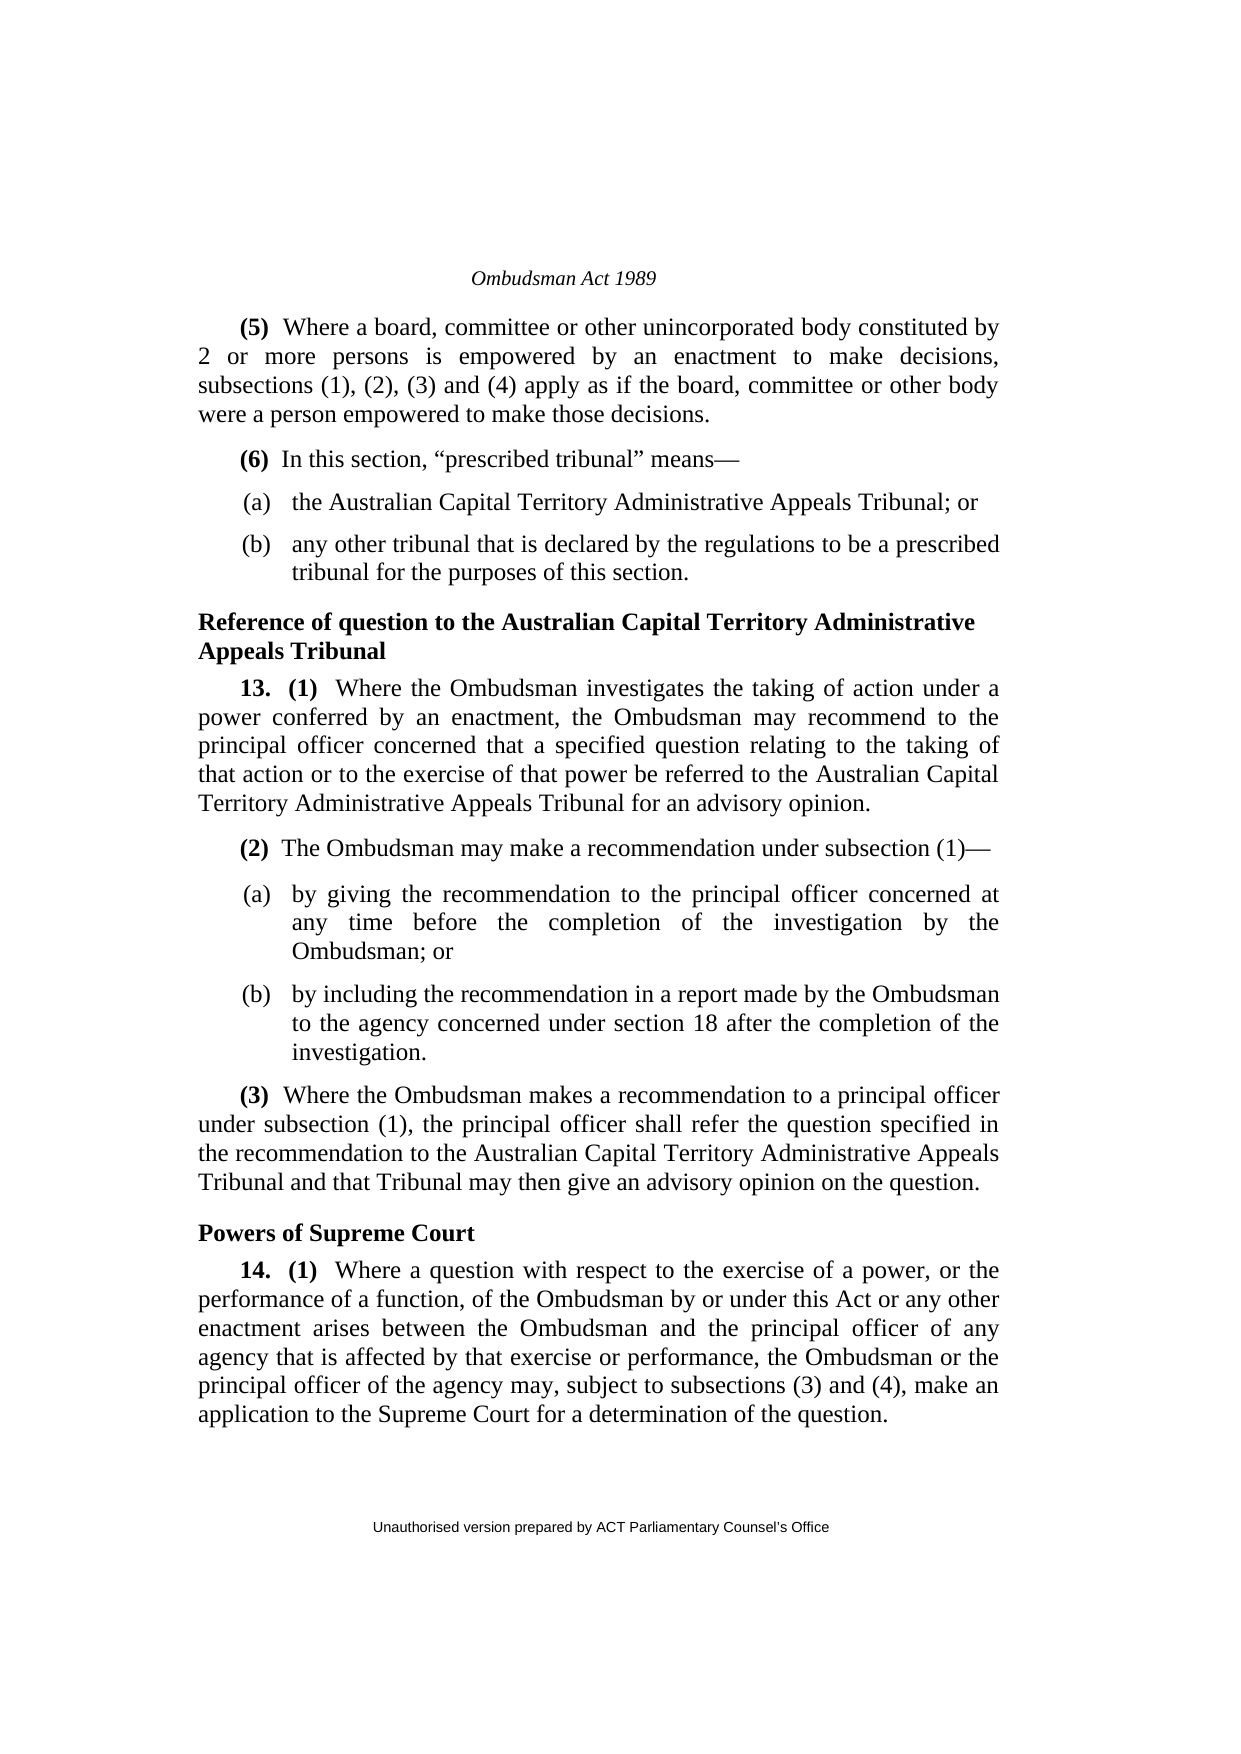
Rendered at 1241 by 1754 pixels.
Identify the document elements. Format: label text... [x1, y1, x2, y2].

text (5) Where a board, committee or other unincorporated body constituted by 2 or more persons is empowered by an enactment to make decisions, subsections (1), (2), (3) and (4) apply as if the board, committee or other body were a person empowered to make those decisions. [198, 312, 1000, 427]
text (a) by giving the recommendation to the principal officer concerned at any time before the completion of the investigation by the Ombudsman; or [198, 879, 1000, 965]
text (a) the Australian Capital Territory Administrative Appeals Tribunal; or [198, 487, 1000, 516]
text (b) by including the recommendation in a report made by the Ombudsman to the agency concerned under section 18 after the completion of the investigation. [198, 979, 1000, 1066]
text 14. (1) Where a question with respect to the exercise of a power, or the performance of a function, of the Ombudsman by or under this Act or any other enactment arises between the Ombudsman and the principal officer of any agency that is affected by that exercise or performance, the Ombudsman or the principal officer of the agency may, subject to subsections (3) and (4), make an application to the Supreme Court for a determination of the question. [198, 1255, 1000, 1428]
text (2) The Ombudsman may make a recommendation under subsection (1)— [198, 833, 1000, 862]
subtitle Powers of Supreme Court [198, 1218, 1000, 1247]
text (3) Where the Ombudsman makes a recommendation to a principal officer under subsection (1), the principal officer shall refer the question specified in the recommendation to the Australian Capital Territory Administrative Appeals Tribunal and that Tribunal may then give an advisory opinion on the question. [198, 1080, 1000, 1195]
text (b) any other tribunal that is declared by the regulations to be a prescribed tribunal for the purposes of this section. [198, 529, 1000, 586]
subtitle Reference of question to the Australian Capital Territory Administrative Appeals Tribunal [198, 607, 1000, 664]
text (6) In this section, “prescribed tribunal” means— [198, 444, 1000, 473]
text 13. (1) Where the Ombudsman investigates the taking of action under a power conferred by an enactment, the Ombudsman may recommend to the principal officer concerned that a specified question relating to the taking of that action or to the exercise of that power be referred to the Australian Capital Territory Administrative Appeals Tribunal for an advisory opinion. [198, 673, 1000, 817]
